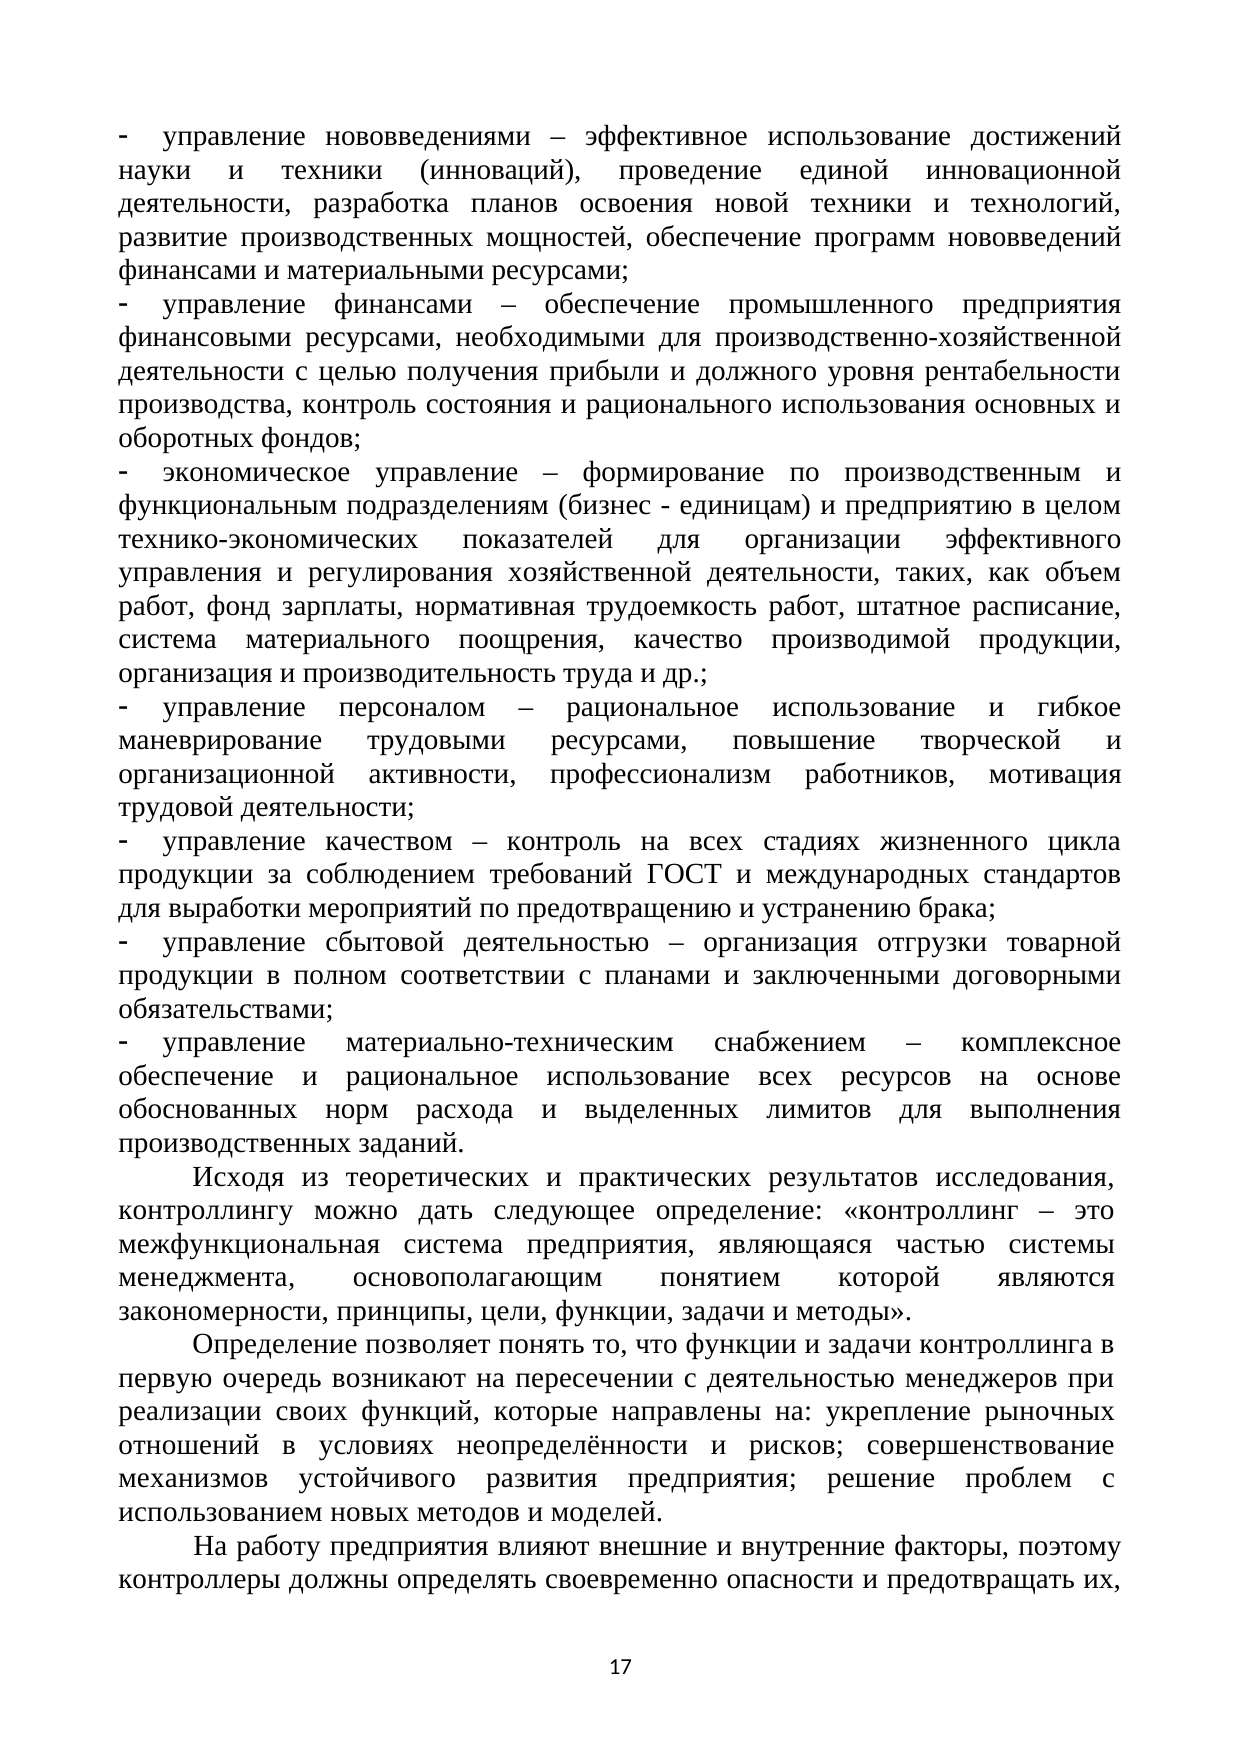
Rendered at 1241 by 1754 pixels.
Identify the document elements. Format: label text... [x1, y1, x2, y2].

list управление материально-техническим снабжением – комплексное обеспечение и рациональное использование всех ресурсов на основе обоснованных норм расхода и выделенных лимитов для выполнения производственных заданий. [118, 1024, 1122, 1159]
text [118, 1528, 1122, 1595]
list управление персоналом – рациональное использование и гибкое маневрирование трудовыми ресурсами, повышение творческой и организационной активности, профессионализм работников, мотивация трудовой деятельности; [118, 689, 1122, 823]
list управление нововведениями – эффективное использование достижений науки и техники (инноваций), проведение единой инновационной деятельности, разработка планов освоения новой техники и технологий, развитие производственных мощностей, обеспечение программ нововведений финансами и материальными ресурсами; [118, 118, 1122, 286]
list экономическое управление – формирование по производственным и функциональным подразделениям (бизнес - единицам) и предприятию в целом технико-экономических показателей для организации эффективного управления и регулирования хозяйственной деятельности, таких, как объем работ, фонд зарплаты, нормативная трудоемкость работ, штатное расписание, система материального поощрения, качество производимой продукции, организация и производительность труда и др.; [118, 454, 1122, 689]
text Определение позволяет понять то, что функции и задачи контроллинга в первую очередь возникают на пересечении с деятельностью менеджеров при реализации своих функций, которые направлены на: укрепление рыночных отношений в условиях неопределённости и рисков; совершенствование механизмов устойчивого развития предприятия; решение проблем с использованием новых методов и моделей. [118, 1326, 1117, 1528]
text Исходя из теоретических и практических результатов исследования, контроллингу можно дать следующее определение: «контроллинг – это межфункциональная система предприятия, являющаяся частью системы менеджмента, основополагающим понятием которой являются закономерности, принципы, цели, функции, задачи и методы». [118, 1159, 1117, 1326]
list управление сбытовой деятельностью – организация отгрузки товарной продукции в полном соответствии с планами и заключенными договорными обязательствами; [118, 924, 1122, 1024]
list управление качеством – контроль на всех стадиях жизненного цикла продукции за соблюдением требований ГОСТ и международных стандартов для выработки мероприятий по предотвращению и устранению брака; [118, 823, 1122, 924]
list управление финансами – обеспечение промышленного предприятия финансовыми ресурсами, необходимыми для производственно-хозяйственной деятельности с целью получения прибыли и должного уровня рентабельности производства, контроль состояния и рационального использования основных и оборотных фондов; [118, 286, 1122, 454]
